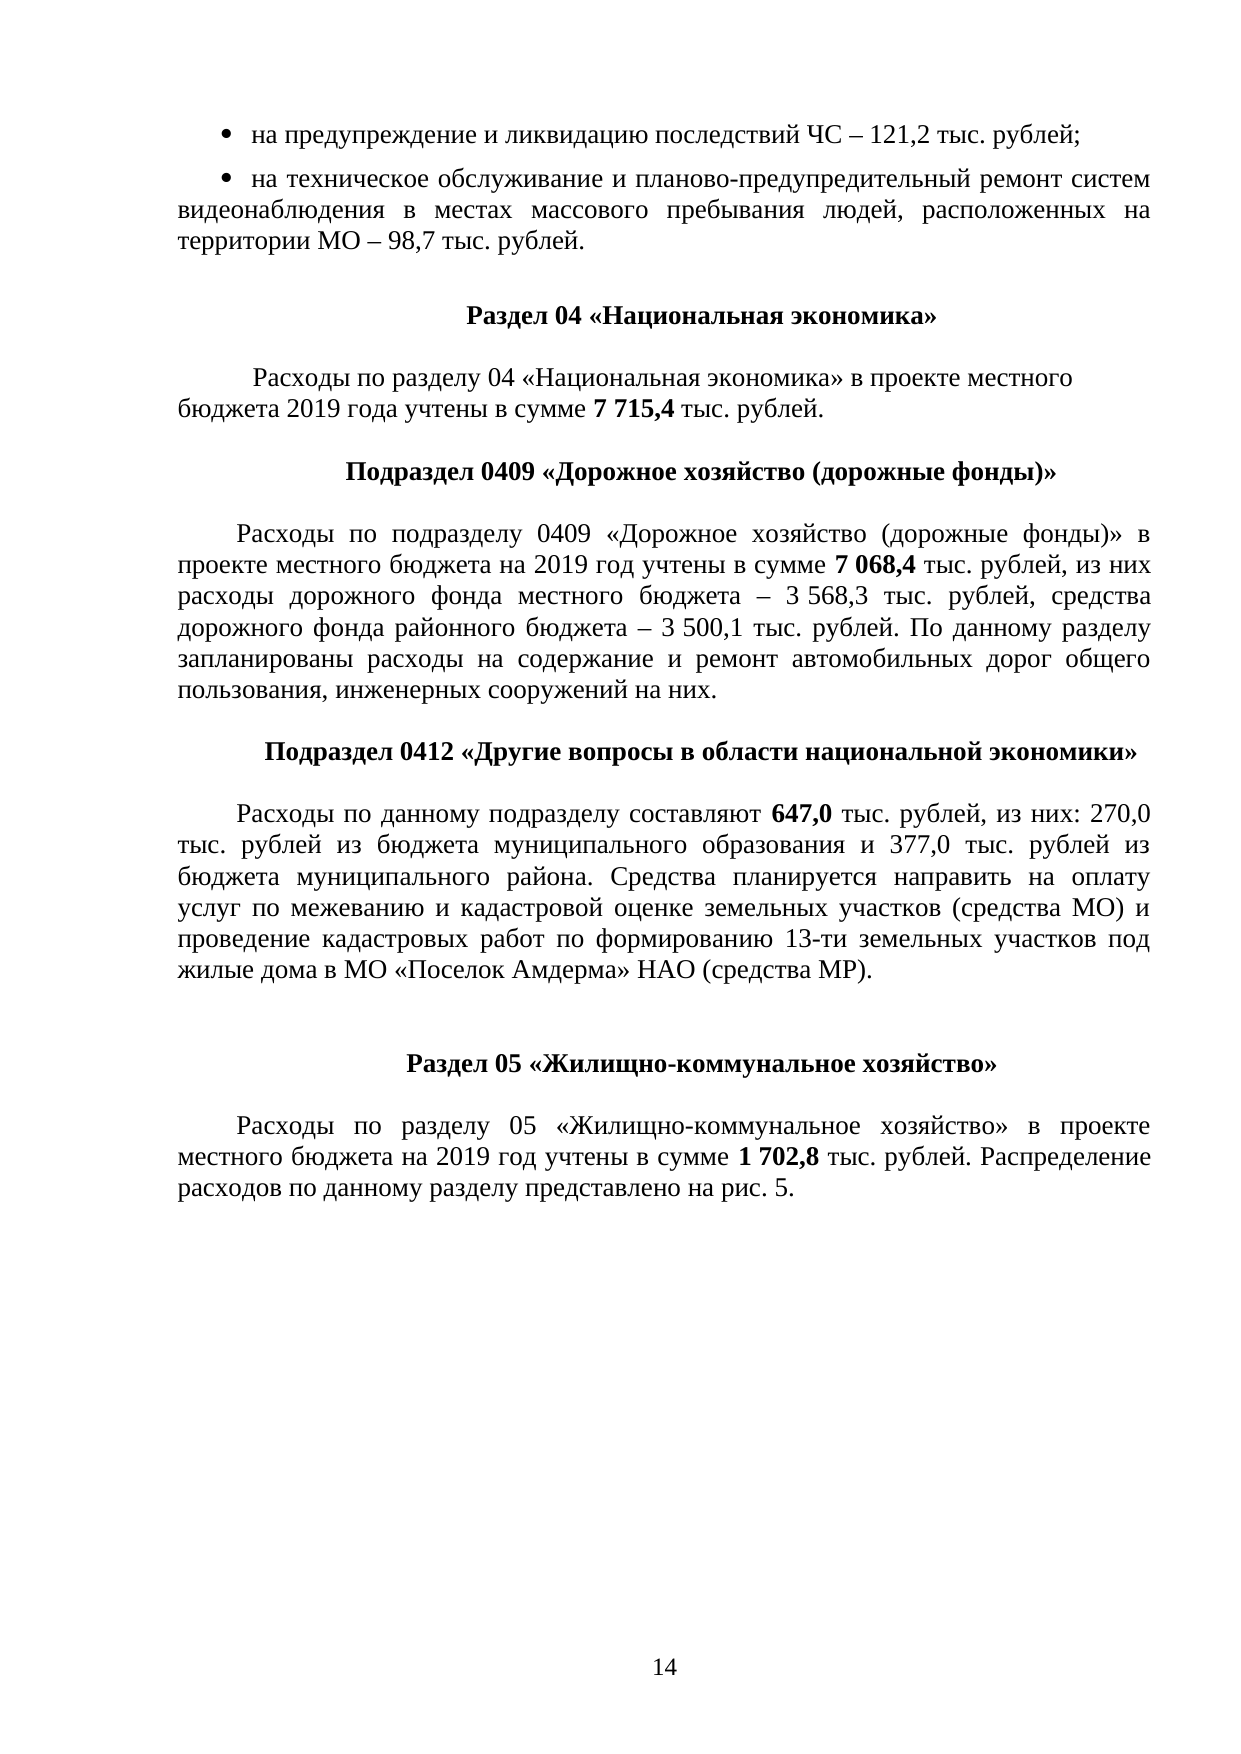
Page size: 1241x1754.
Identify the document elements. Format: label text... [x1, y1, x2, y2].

list на предупреждение и ликвидацию последствий ЧС – 121,2 тыс. рублей; [177, 118, 1152, 149]
text Раздел 05 «Жилищно-коммунальное хозяйство» [177, 1047, 1152, 1078]
text Раздел 04 «Национальная экономика» [177, 299, 1152, 330]
text Подраздел 0412 «Другие вопросы в области национальной экономики» [177, 735, 1152, 766]
text Расходы по данному подразделу составляют 647,0 тыс. рублей, из них: 270,0 тыс. рублей из бюджета муниципального образования и 377,0 тыс. рублей из бюджета муниципального района. Средства планируется направить на оплату услуг по межеванию и кадастровой оценке земельных участков (средства МО) и проведение кадастровых работ по формированию 13-ти земельных участков под жилые дома в МО «Поселок Амдерма» НАО (средства МР). [177, 797, 1152, 984]
text Расходы по разделу 04 «Национальная экономика» в проекте местного бюджета 2019 года учтены в сумме 7 715,4 тыс. рублей. [177, 361, 1152, 424]
text Подраздел 0409 «Дорожное хозяйство (дорожные фонды)» [177, 455, 1152, 486]
text Расходы по подразделу 0409 «Дорожное хозяйство (дорожные фонды)» в проекте местного бюджета на 2019 год учтены в сумме 7 068,4 тыс. рублей, из них расходы дорожного фонда местного бюджета – 3 568,3 тыс. рублей, средства дорожного фонда районного бюджета – 3 500,1 тыс. рублей. По данному разделу запланированы расходы на содержание и ремонт автомобильных дорог общего пользования, инженерных сооружений на них. [177, 517, 1152, 704]
list на техническое обслуживание и планово-предупредительный ремонт систем видеонаблюдения в местах массового пребывания людей, расположенных на территории МО – 98,7 тыс. рублей. [177, 162, 1152, 256]
text Расходы по разделу 05 «Жилищно-коммунальное хозяйство» в проекте местного бюджета на 2019 год учтены в сумме 1 702,8 тыс. рублей. Распределение расходов по данному разделу представлено на рис. 5. [177, 1109, 1152, 1202]
